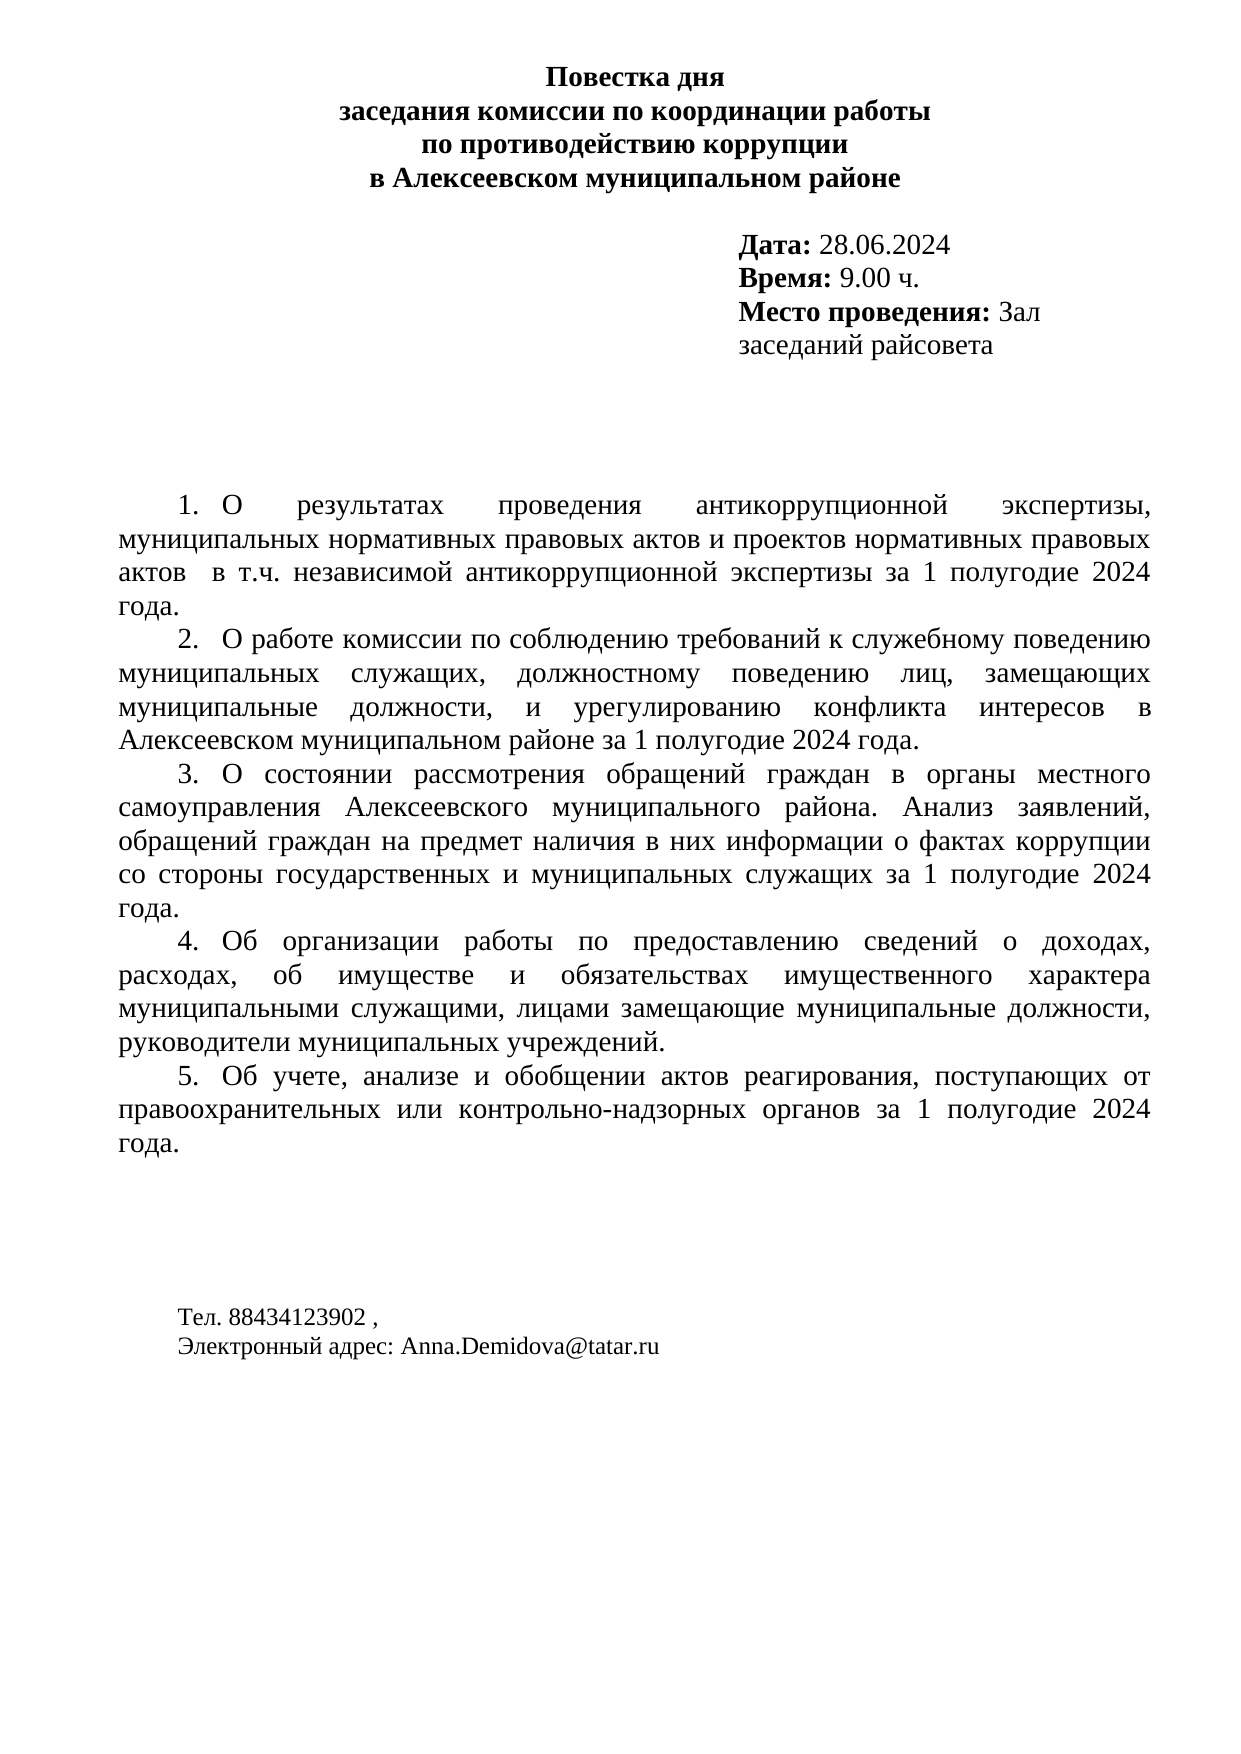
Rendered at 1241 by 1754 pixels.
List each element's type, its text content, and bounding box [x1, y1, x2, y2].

list О результатах проведения антикоррупционной экспертизы, муниципальных нормативных правовых актов и проектов нормативных правовых актов в т.ч. независимой антикоррупционной экспертизы за 1 полугодие 2024 года. [118, 487, 1152, 622]
list Об учете, анализе и обобщении актов реагирования, поступающих от правоохранительных или контрольно-надзорных органов за 1 полугодие 2024 года. [118, 1058, 1152, 1158]
list О состоянии рассмотрения обращений граждан в органы местного самоуправления Алексеевского муниципального района. Анализ заявлений, обращений граждан на предмет наличия в них информации о фактах коррупции со стороны государственных и муниципальных служащих за 1 полугодие 2024 года. [118, 756, 1152, 923]
text заседания комиссии по координации работы [118, 93, 1152, 126]
text Тел. 88434123902 , [177, 1302, 1152, 1331]
list Об организации работы по предоставлению сведений о доходах, расходах, об имуществе и обязательствах имущественного характера муниципальными служащими, лицами замещающие муниципальные должности, руководители муниципальных учреждений. [118, 923, 1152, 1058]
text Дата: 28.06.2024 [738, 227, 1152, 260]
text Повестка дня [118, 59, 1152, 93]
list О работе комиссии по соблюдению требований к служебному поведению муниципальных служащих, должностному поведению лиц, замещающих муниципальные должности, и урегулированию конфликта интересов в Алексеевском муниципальном районе за 1 полугодие 2024 года. [118, 622, 1152, 756]
text Место проведения: Зал заседаний райсовета [738, 294, 1152, 361]
text Электронный адрес: Anna.Demidova@tatar.ru [177, 1331, 1152, 1359]
text по противодействию коррупции [118, 126, 1152, 160]
text Время: 9.00 ч. [738, 260, 1152, 294]
text в Алексеевском муниципальном районе [118, 160, 1152, 193]
